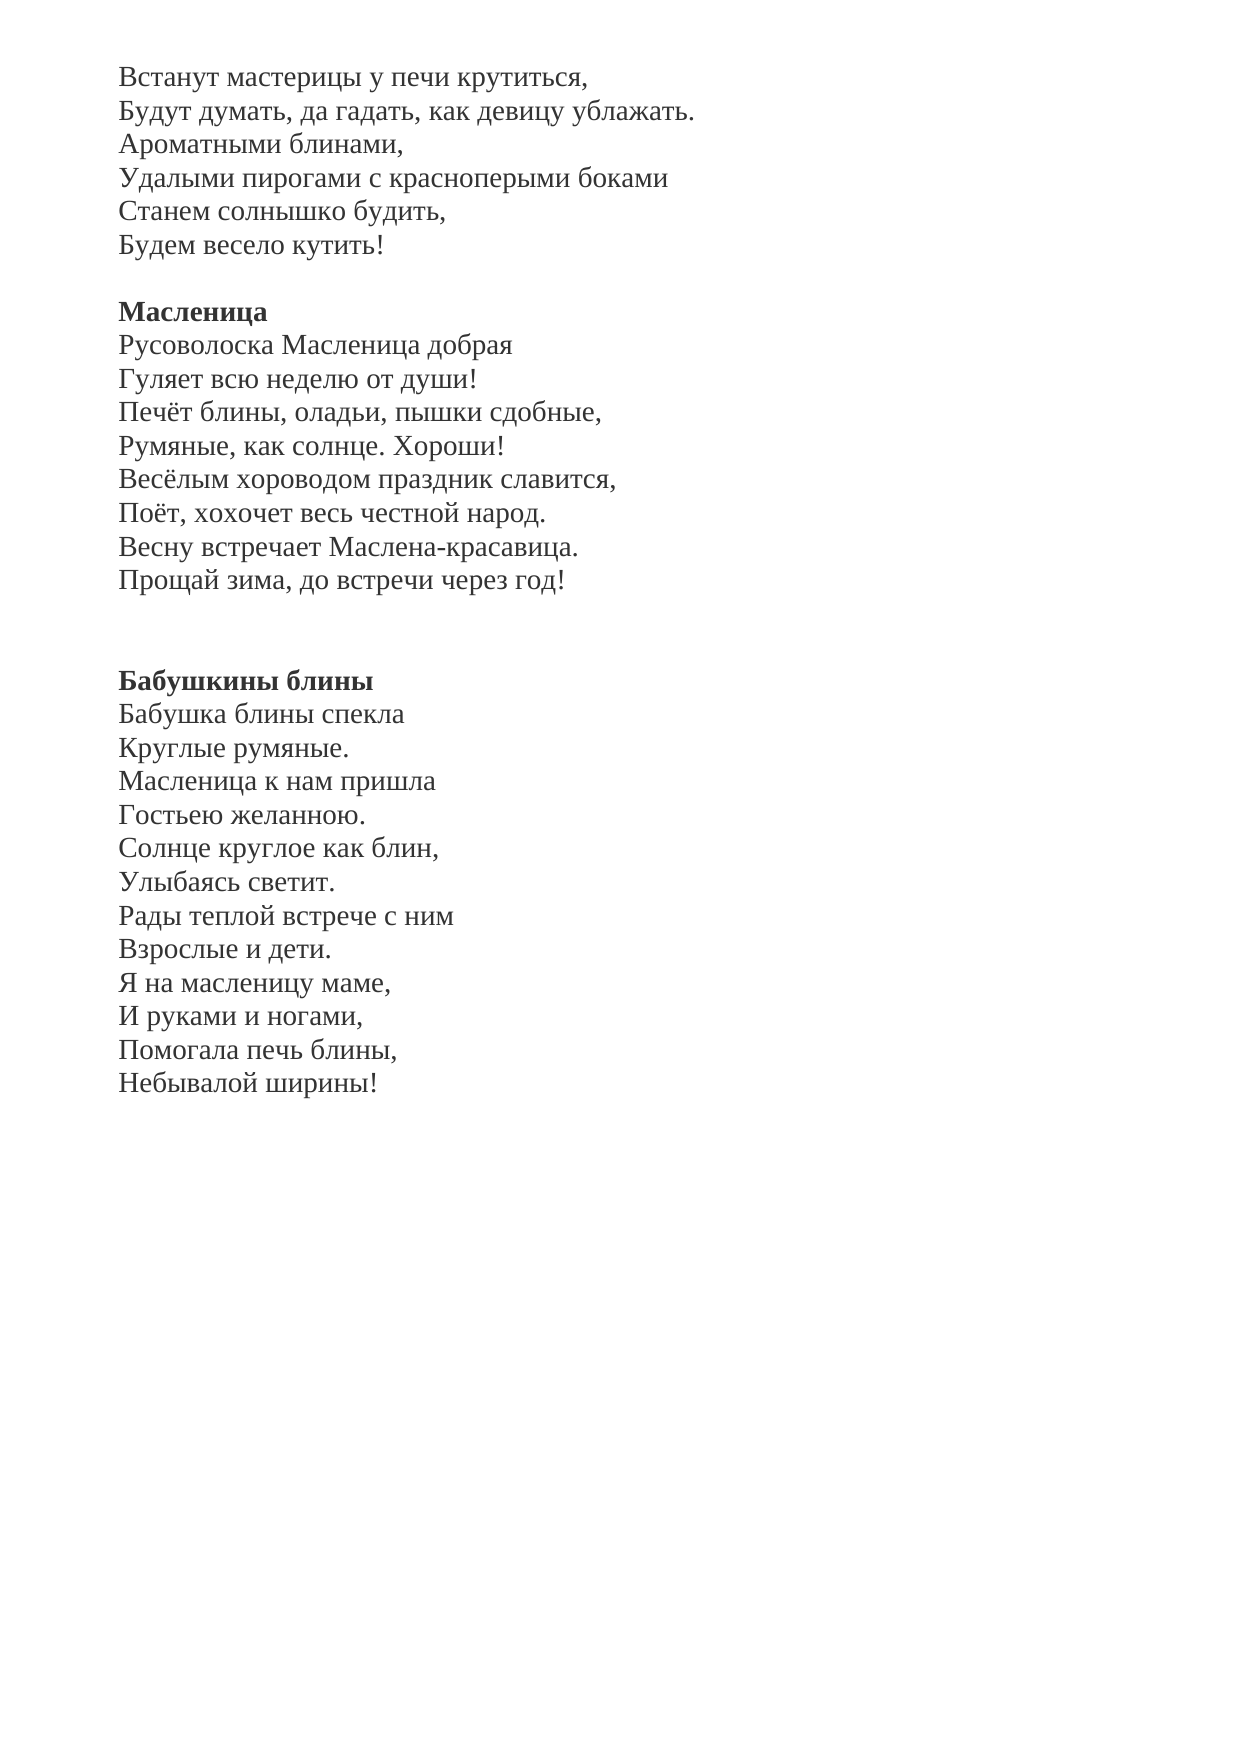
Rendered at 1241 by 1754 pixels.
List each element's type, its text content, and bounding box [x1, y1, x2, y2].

text Румяные, как солнце. Хороши! [118, 428, 1152, 462]
text Будем весело кутить! [118, 227, 1152, 260]
text Бабушка блины спекла [118, 696, 1152, 730]
text Взрослые и дети. [118, 931, 1152, 965]
text Станем солнышко будить, [118, 193, 1152, 227]
text Масленица [118, 294, 1152, 327]
text И руками и ногами, [118, 998, 1152, 1032]
text Небывалой ширины! [118, 1065, 1152, 1099]
text Солнце круглое как блин, [118, 831, 1152, 864]
text Прощай зима, до встречи через год! [118, 562, 1152, 596]
text Улыбаясь светит. [118, 864, 1152, 898]
text Я на масленицу маме, [118, 965, 1152, 998]
text Удалыми пирогами с красноперыми боками [118, 160, 1152, 193]
text Весёлым хороводом праздник славится, [118, 462, 1152, 495]
text Круглые румяные. [118, 730, 1152, 763]
text Встанут мастерицы у печи крутиться, [118, 59, 1152, 93]
text Весну встречает Маслена-красавица. [118, 529, 1152, 562]
text Поёт, хохочет весь честной народ. [118, 495, 1152, 529]
text Гостьею желанною. [118, 797, 1152, 831]
text Ароматными блинами, [118, 126, 1152, 160]
text Масленица к нам пришла [118, 763, 1152, 797]
text Будут думать, да гадать, как девицу ублажать. [118, 93, 1152, 126]
text Гуляет всю неделю от души! [118, 361, 1152, 394]
text Печёт блины, оладьи, пышки сдобные, [118, 394, 1152, 428]
text Рады теплой встрече с ним [118, 898, 1152, 931]
text Помогала печь блины, [118, 1032, 1152, 1065]
text Бабушкины блины [118, 663, 1152, 696]
text Русоволоска Масленица добрая [118, 327, 1152, 361]
